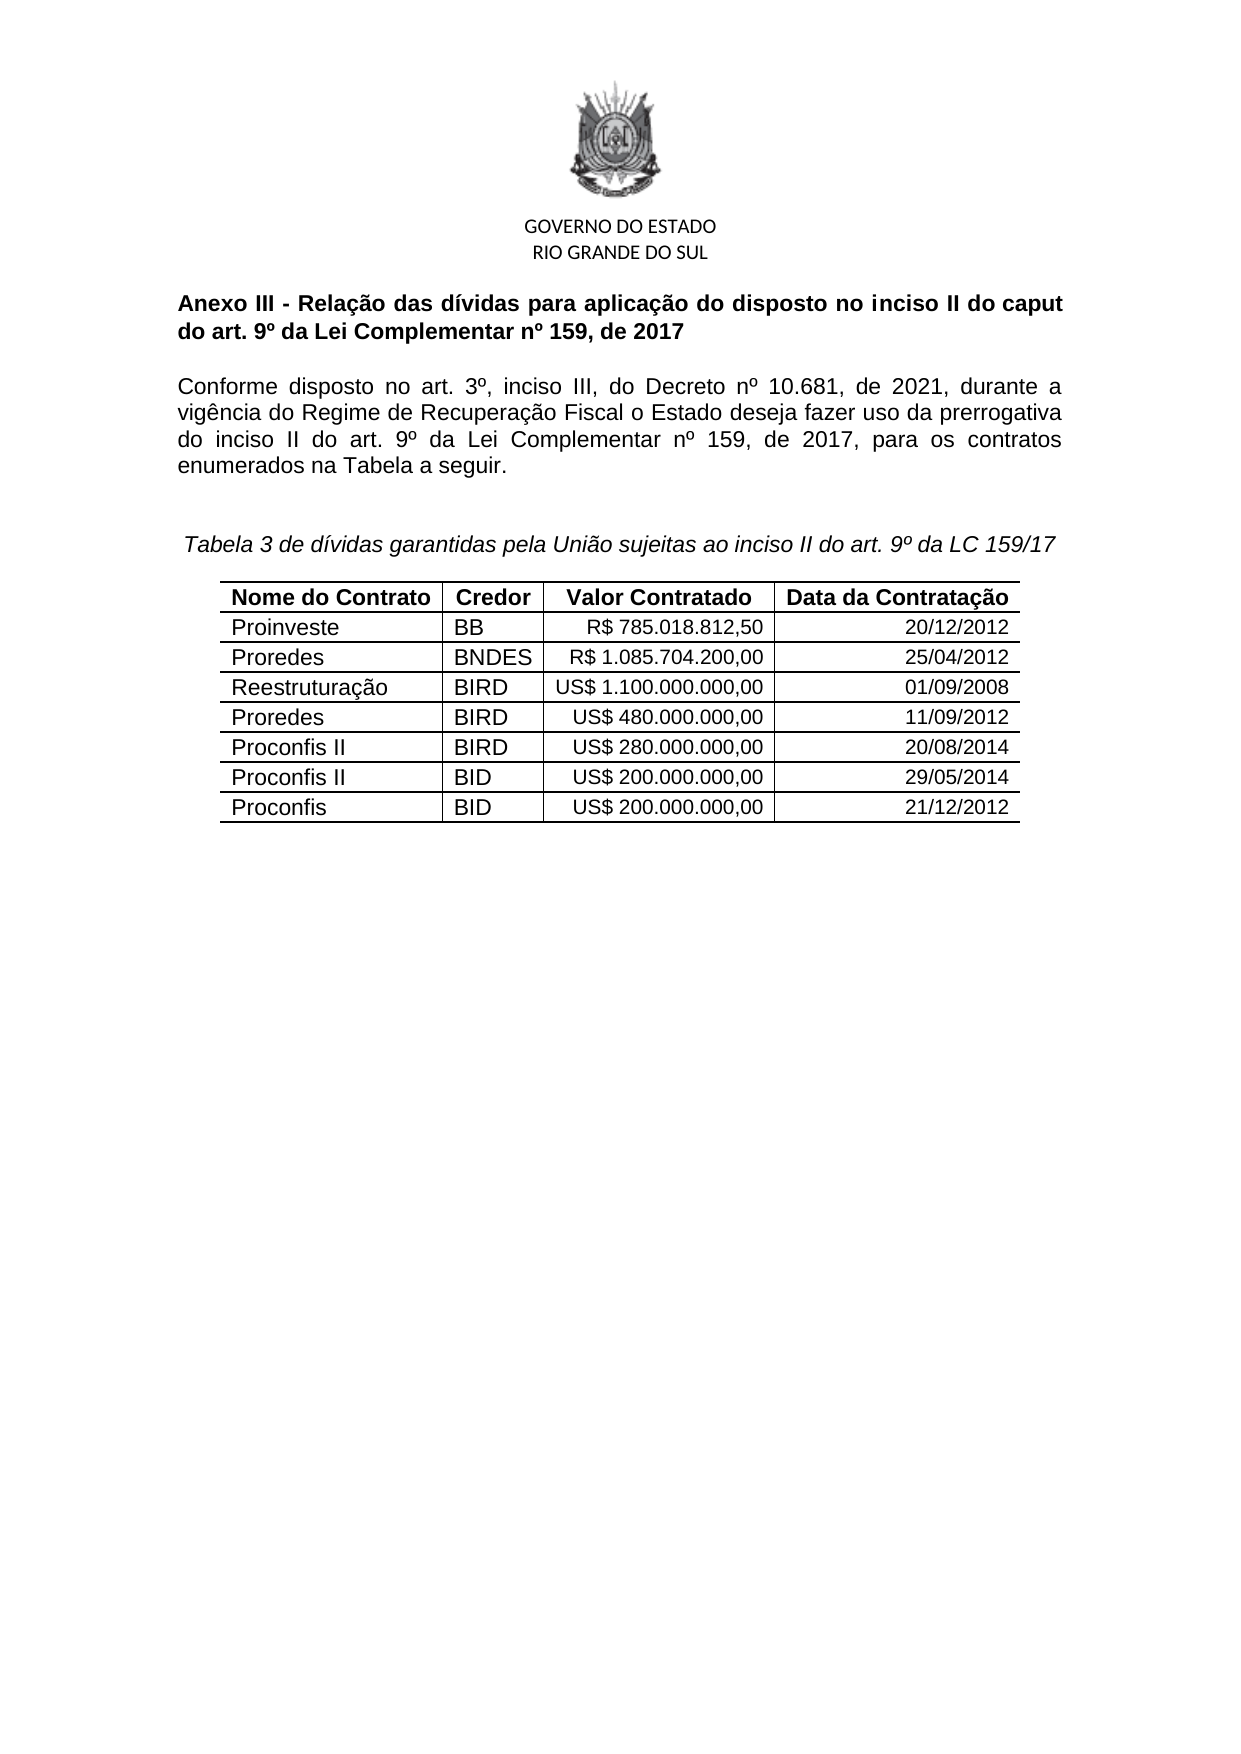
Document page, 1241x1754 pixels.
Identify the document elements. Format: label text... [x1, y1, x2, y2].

table_cell 29/05/2014 [775, 763, 1020, 791]
text Conforme disposto no art. 3º, inciso III, do Decreto nº 10.681, de 2021, durante a vigência do Regime de Recuperação Fiscal o Estado deseja fazer uso da prerrogativa do inciso II do art. 9º da Lei Complementar nº 159, de 2017, para os contratos enumerados na Tabela a seguir. [177, 373, 1063, 478]
text Tabela 3 de dívidas garantidas pela União sujeitas ao inciso II do art. 9º da LC 159/17 [177, 531, 1063, 557]
table_cell 21/12/2012 [775, 793, 1020, 821]
table_cell US$ 280.000.000,00 [544, 733, 774, 761]
table_cell BB [443, 613, 543, 641]
table_cell 11/09/2012 [775, 703, 1020, 731]
table_cell BNDES [443, 643, 543, 671]
text Anexo III - Relação das dívidas para aplicação do disposto no inciso II do caput do art. 9º da Lei Complementar nº 159, de 2017 [177, 290, 1063, 344]
table_cell 20/12/2012 [775, 613, 1020, 641]
picture [536, 73, 699, 208]
table_cell BID [443, 763, 543, 791]
table_cell 20/08/2014 [775, 733, 1020, 761]
table_cell Proinveste [220, 613, 442, 641]
table_cell BIRD [443, 673, 543, 701]
table_header Data da Contratação [775, 583, 1020, 611]
table_cell US$ 200.000.000,00 [544, 763, 774, 791]
table_cell 01/09/2008 [775, 673, 1020, 701]
table_cell Proconfis II [220, 733, 442, 761]
table_cell R$ 1.085.704.200,00 [544, 643, 774, 671]
table_cell Proredes [220, 703, 442, 731]
table_cell Reestruturação [220, 673, 442, 701]
table_cell US$ 200.000.000,00 [544, 793, 774, 821]
table_header Nome do Contrato [220, 583, 442, 611]
table_cell BIRD [443, 733, 543, 761]
table_cell 25/04/2012 [775, 643, 1020, 671]
table_cell R$ 785.018.812,50 [544, 613, 774, 641]
table_cell US$ 1.100.000.000,00 [544, 673, 774, 701]
table_cell BID [443, 793, 543, 821]
table_cell Proconfis [220, 793, 442, 821]
table_header Credor [443, 583, 543, 611]
table_cell US$ 480.000.000,00 [544, 703, 774, 731]
table_cell Proconfis II [220, 763, 442, 791]
table_header Valor Contratado [544, 583, 774, 611]
table_cell Proredes [220, 643, 442, 671]
table_cell BIRD [443, 703, 543, 731]
